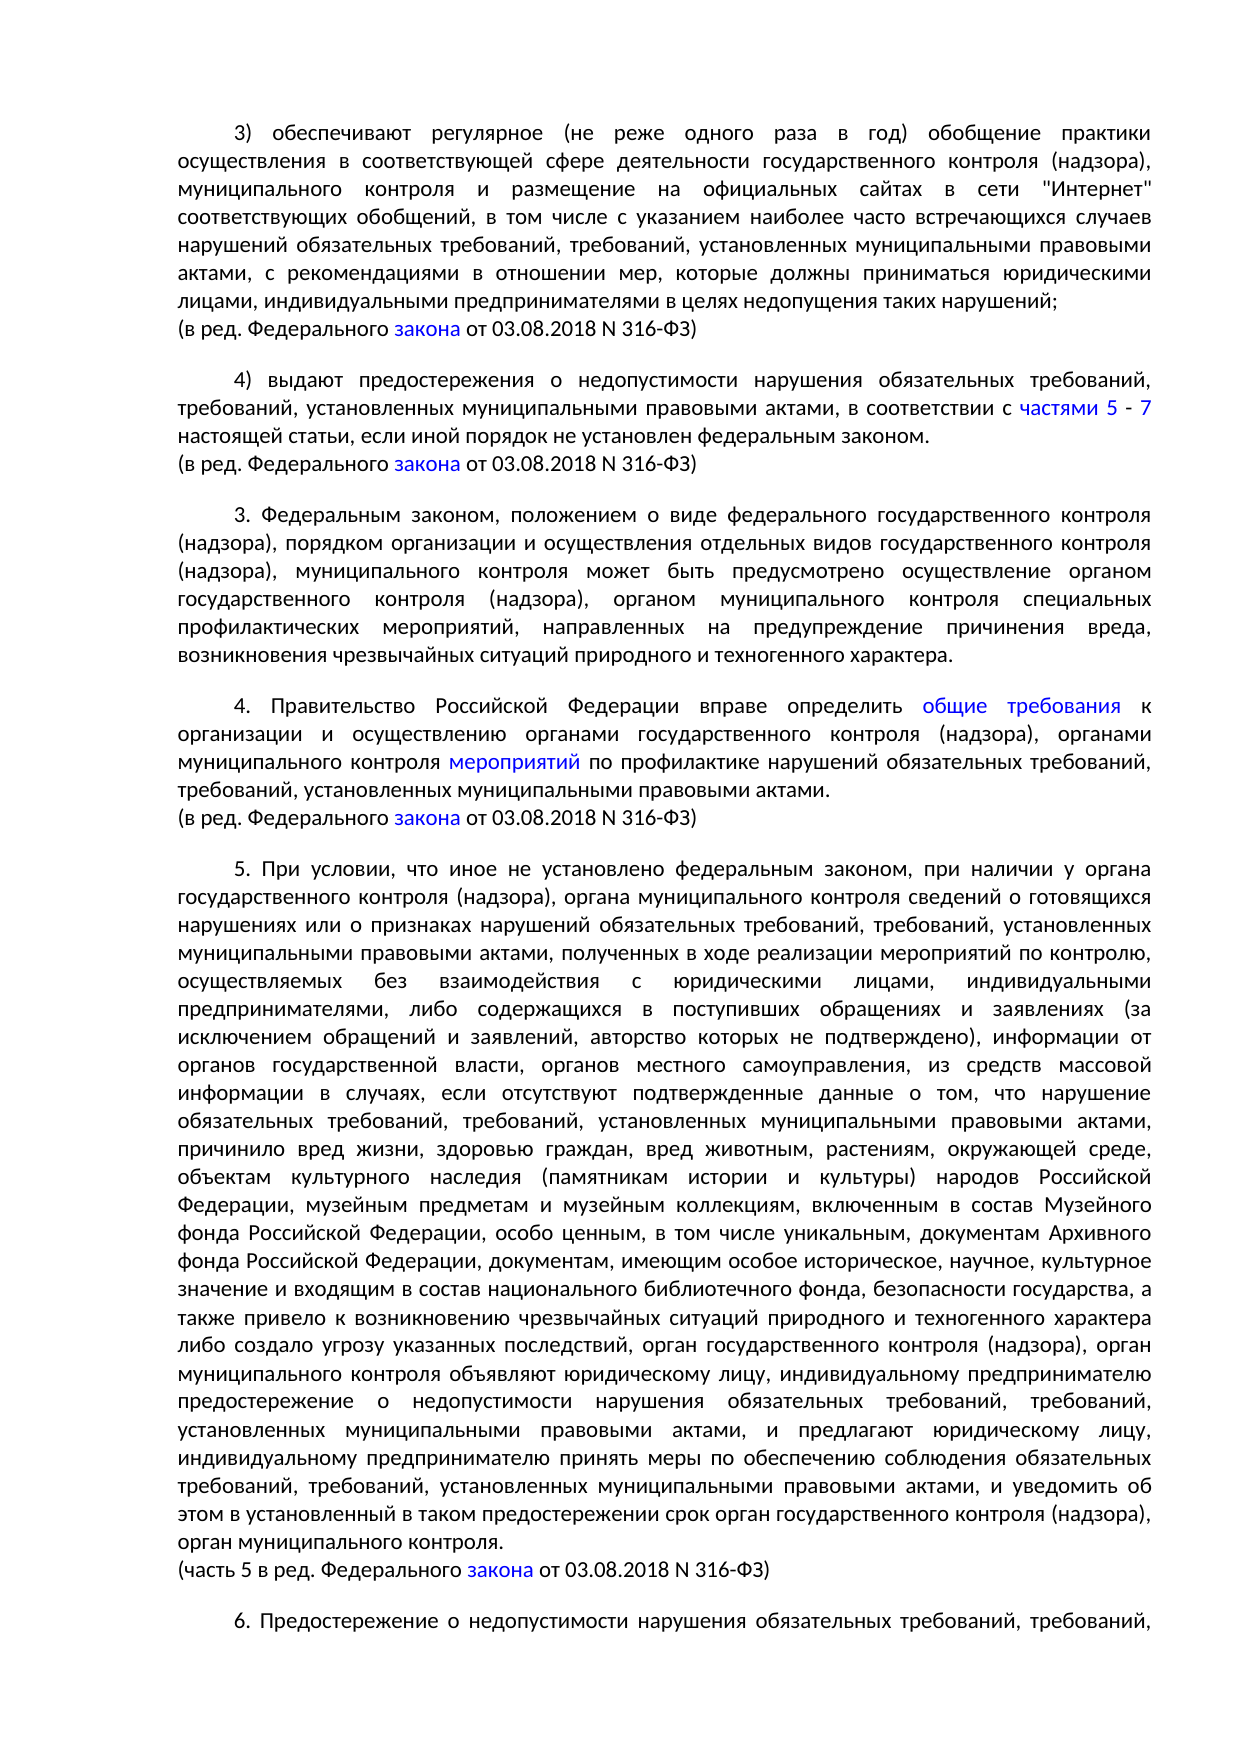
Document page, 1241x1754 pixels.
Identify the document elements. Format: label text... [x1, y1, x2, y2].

text (в ред. Федерального закона от 03.08.2018 N 316-ФЗ) [177, 314, 1152, 342]
text (часть 5 в ред. Федерального закона от 03.08.2018 N 316-ФЗ) [177, 1555, 1152, 1583]
text 4. Правительство Российской Федерации вправе определить общие требования к организации и осуществлению органами государственного контроля (надзора), органами муниципального контроля мероприятий по профилактике нарушений обязательных требований, требований, установленных муниципальными правовыми актами. [177, 691, 1152, 803]
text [177, 1606, 1152, 1634]
text 5. При условии, что иное не установлено федеральным законом, при наличии у органа государственного контроля (надзора), органа муниципального контроля сведений о готовящихся нарушениях или о признаках нарушений обязательных требований, требований, установленных муниципальными правовыми актами, полученных в ходе реализации мероприятий по контролю, осуществляемых без взаимодействия с юридическими лицами, индивидуальными предпринимателями, либо содержащихся в поступивших обращениях и заявлениях (за исключением обращений и заявлений, авторство которых не подтверждено), информации от органов государственной власти, органов местного самоуправления, из средств массовой информации в случаях, если отсутствуют подтвержденные данные о том, что нарушение обязательных требований, требований, установленных муниципальными правовыми актами, причинило вред жизни, здоровью граждан, вред животным, растениям, окружающей среде, объектам культурного наследия (памятникам истории и культуры) народов Российской Федерации, музейным предметам и музейным коллекциям, включенным в состав Музейного фонда Российской Федерации, особо ценным, в том числе уникальным, документам Архивного фонда Российской Федерации, документам, имеющим особое историческое, научное, культурное значение и входящим в состав национального библиотечного фонда, безопасности государства, а также привело к возникновению чрезвычайных ситуаций природного и техногенного характера либо создало угрозу указанных последствий, орган государственного контроля (надзора), орган муниципального контроля объявляют юридическому лицу, индивидуальному предпринимателю предостережение о недопустимости нарушения обязательных требований, требований, установленных муниципальными правовыми актами, и предлагают юридическому лицу, индивидуальному предпринимателю принять меры по обеспечению соблюдения обязательных требований, требований, установленных муниципальными правовыми актами, и уведомить об этом в установленный в таком предостережении срок орган государственного контроля (надзора), орган муниципального контроля. [177, 854, 1152, 1555]
text 4) выдают предостережения о недопустимости нарушения обязательных требований, требований, установленных муниципальными правовыми актами, в соответствии с частями 5 - 7 настоящей статьи, если иной порядок не установлен федеральным законом. [177, 365, 1152, 449]
text (в ред. Федерального закона от 03.08.2018 N 316-ФЗ) [177, 449, 1152, 477]
text (в ред. Федерального закона от 03.08.2018 N 316-ФЗ) [177, 803, 1152, 831]
text 3. Федеральным законом, положением о виде федерального государственного контроля (надзора), порядком организации и осуществления отдельных видов государственного контроля (надзора), муниципального контроля может быть предусмотрено осуществление органом государственного контроля (надзора), органом муниципального контроля специальных профилактических мероприятий, направленных на предупреждение причинения вреда, возникновения чрезвычайных ситуаций природного и техногенного характера. [177, 500, 1152, 668]
text 3) обеспечивают регулярное (не реже одного раза в год) обобщение практики осуществления в соответствующей сфере деятельности государственного контроля (надзора), муниципального контроля и размещение на официальных сайтах в сети "Интернет" соответствующих обобщений, в том числе с указанием наиболее часто встречающихся случаев нарушений обязательных требований, требований, установленных муниципальными правовыми актами, с рекомендациями в отношении мер, которые должны приниматься юридическими лицами, индивидуальными предпринимателями в целях недопущения таких нарушений; [177, 118, 1152, 314]
